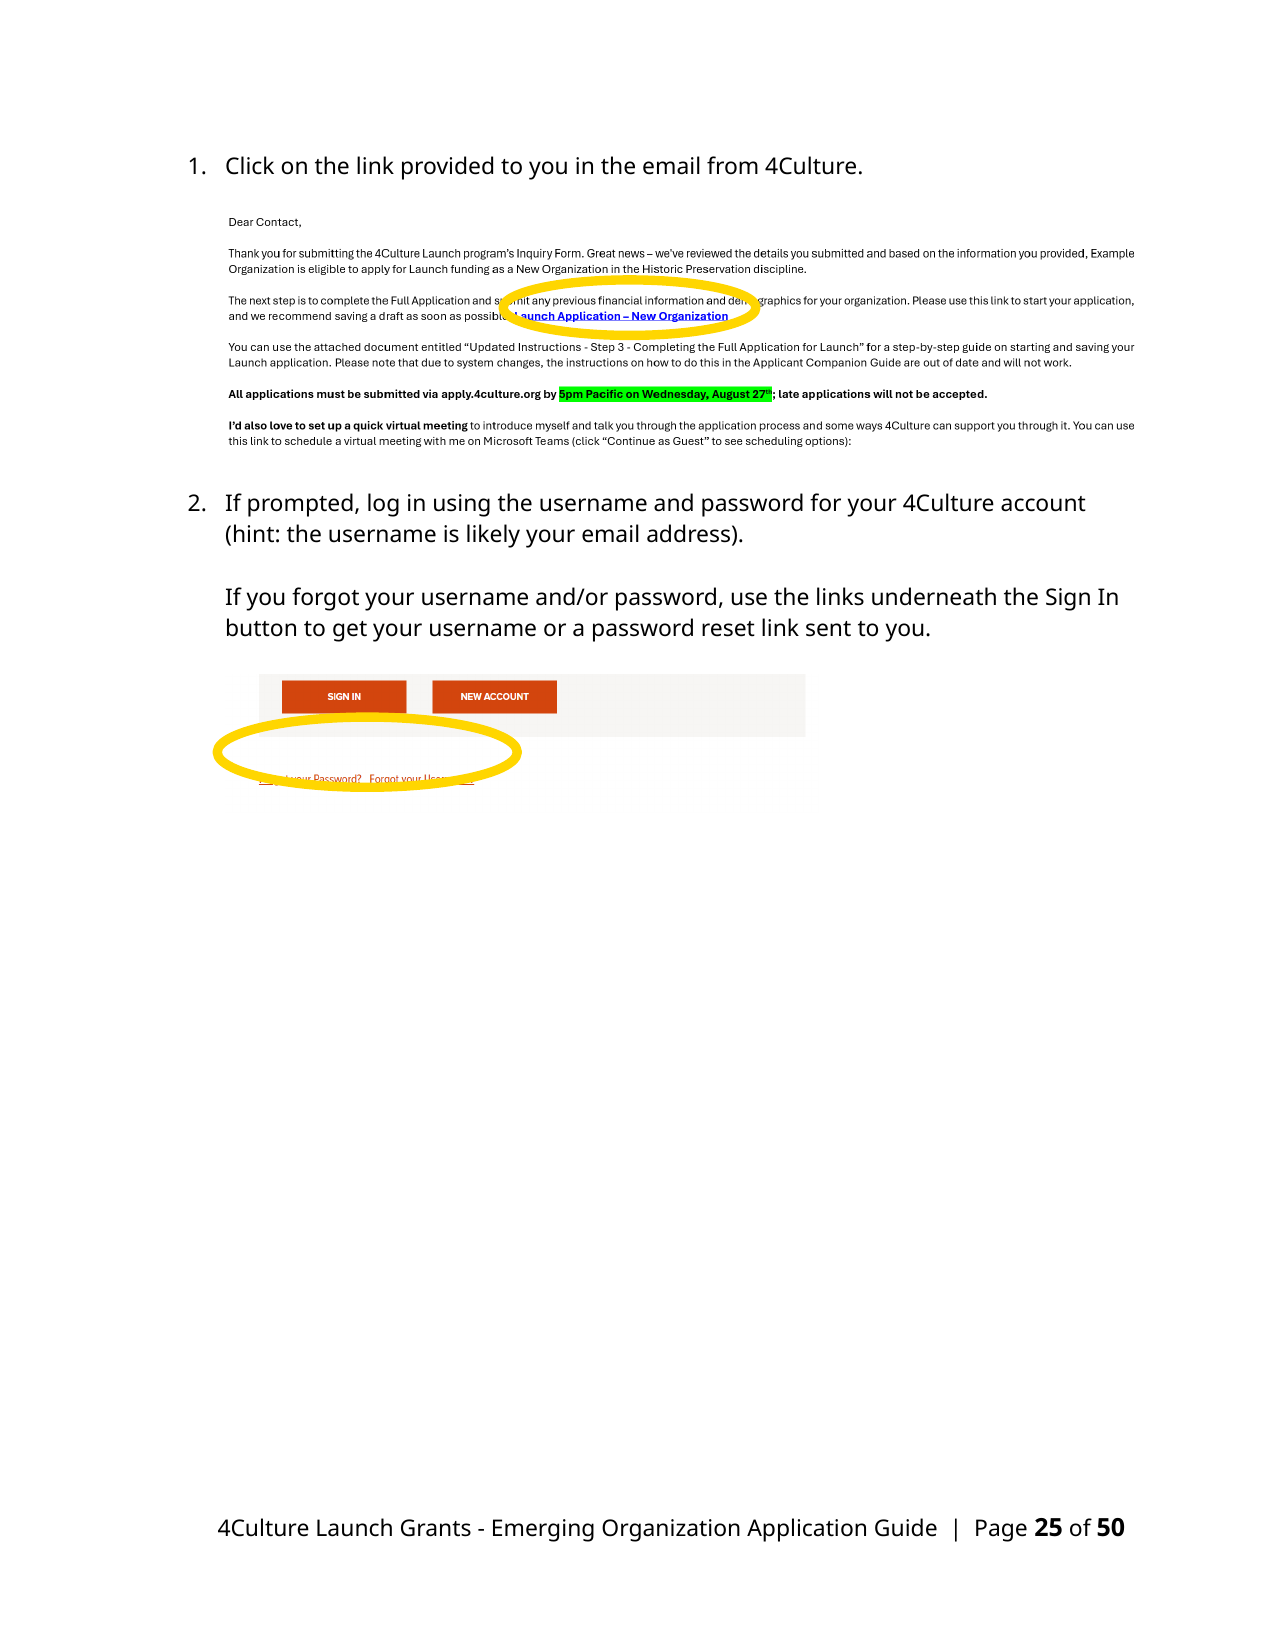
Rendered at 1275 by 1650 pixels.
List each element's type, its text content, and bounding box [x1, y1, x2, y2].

picture [225, 674, 819, 813]
picture [225, 722, 512, 782]
picture [225, 212, 1137, 456]
